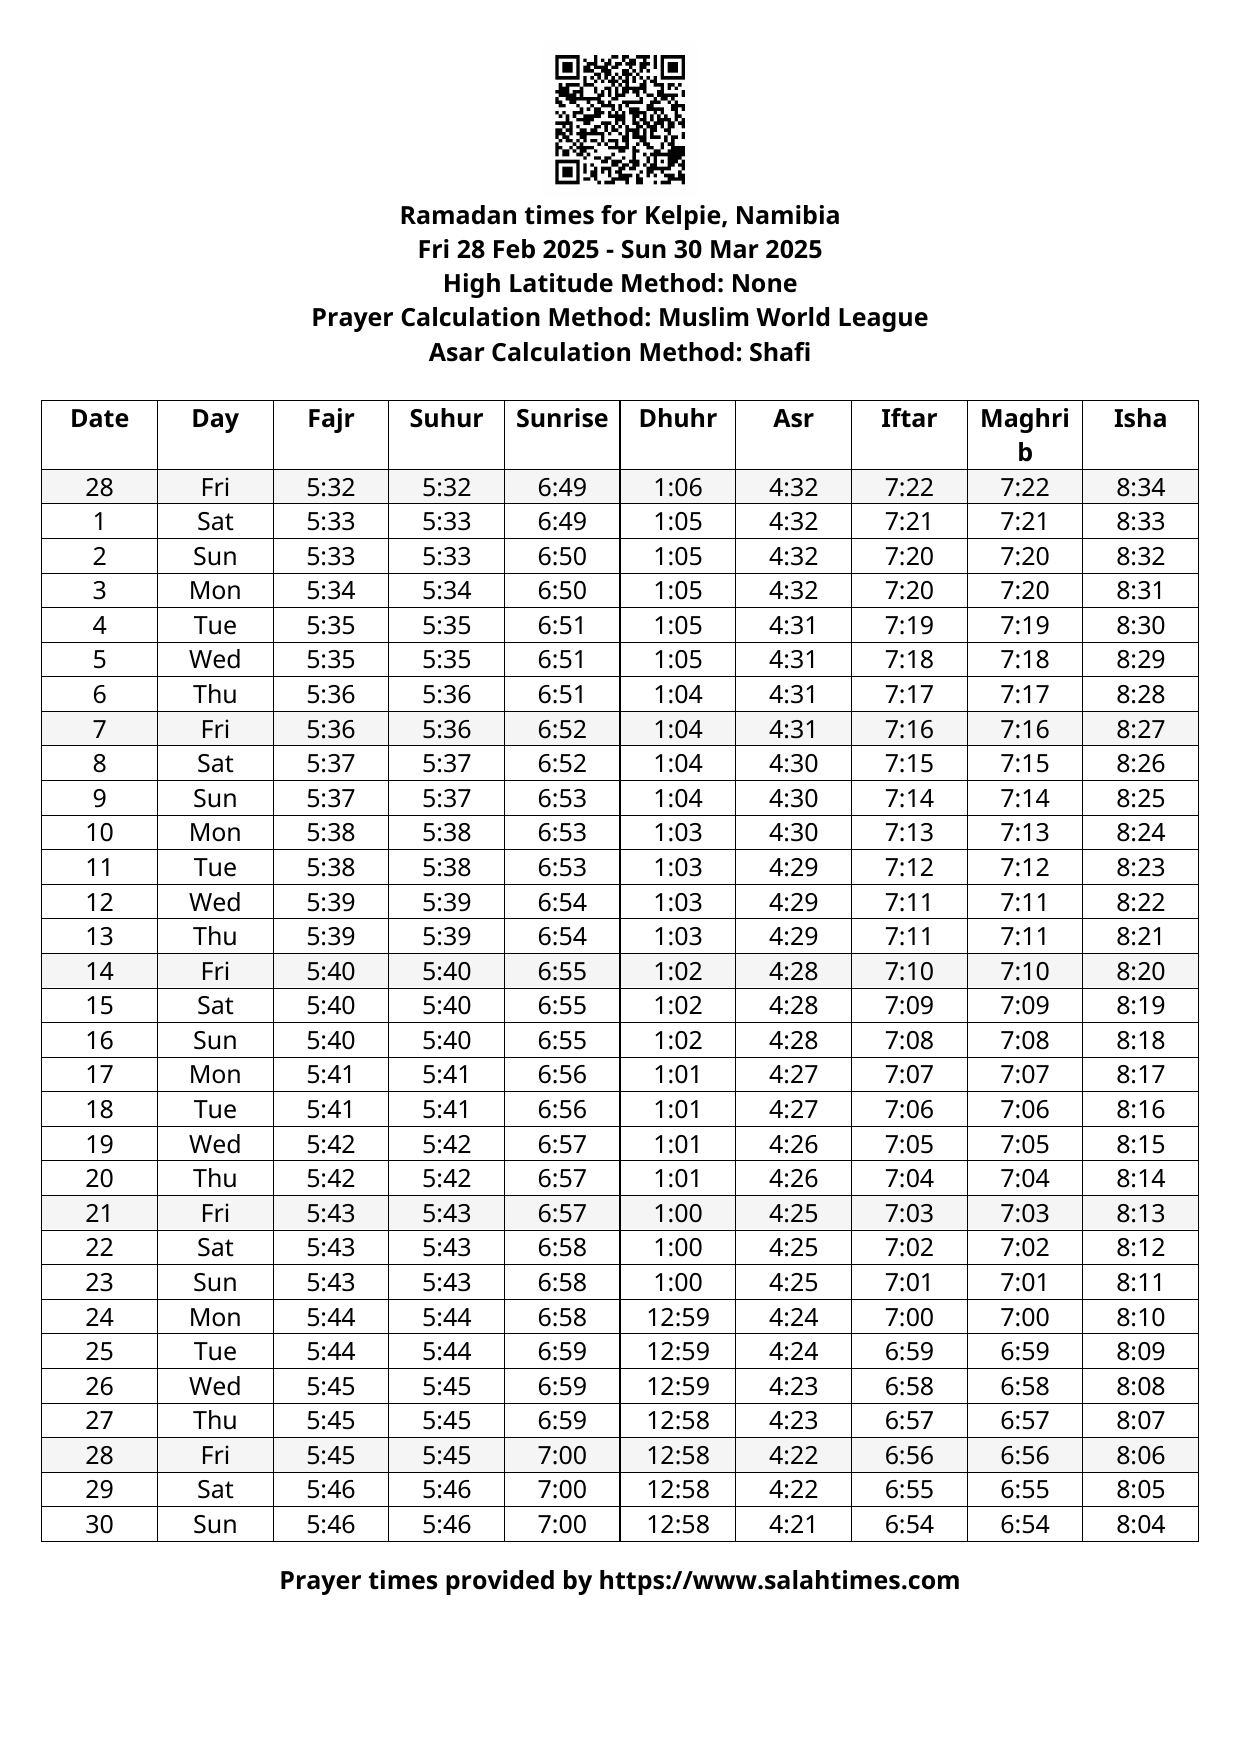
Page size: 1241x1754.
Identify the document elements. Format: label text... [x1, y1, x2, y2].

table_cell 7:15 [968, 746, 1082, 780]
table_cell 5:43 [389, 1196, 504, 1229]
table_cell 23 [42, 1265, 157, 1299]
table_header Asr [736, 401, 851, 469]
table_cell 5:45 [274, 1438, 388, 1472]
text Asar Calculation Method: Shafi [42, 334, 1198, 368]
table_cell 5:43 [274, 1265, 388, 1299]
table_cell 1:05 [621, 643, 735, 676]
table_cell 6:55 [505, 989, 619, 1022]
table_cell 1:06 [621, 470, 735, 503]
table_cell 5:40 [389, 989, 504, 1022]
table_cell 5:32 [274, 470, 388, 503]
table_cell 8:07 [1083, 1404, 1198, 1437]
table_cell 7:16 [852, 712, 967, 745]
table_cell 4:26 [736, 1161, 851, 1195]
table_cell 7:19 [852, 608, 967, 642]
text High Latitude Method: None [42, 266, 1198, 300]
table_cell 4 [42, 608, 157, 642]
table_cell Sat [158, 989, 273, 1022]
table_cell 5:43 [389, 1231, 504, 1264]
table_cell 4:31 [736, 608, 851, 642]
table_cell 5:36 [274, 677, 388, 711]
table_cell 1:02 [621, 989, 735, 1022]
table_cell 12 [42, 885, 157, 918]
table_cell 4:24 [736, 1300, 851, 1333]
table_cell 5:41 [389, 1058, 504, 1091]
table_cell 1:04 [621, 712, 735, 745]
table_cell 5:33 [389, 539, 504, 572]
table_cell Tue [158, 1334, 273, 1368]
table_cell 4:29 [736, 885, 851, 918]
text Ramadan times for Kelpie, Namibia [42, 198, 1198, 232]
table_cell 8:17 [1083, 1058, 1198, 1091]
table_cell 7:20 [852, 539, 967, 572]
table_cell 7:16 [968, 712, 1082, 745]
table_cell 6:58 [505, 1231, 619, 1264]
table_cell 1:02 [621, 954, 735, 987]
table_header Fajr [274, 401, 388, 469]
table_cell 6:54 [505, 885, 619, 918]
table_cell Sun [158, 1507, 273, 1541]
table_cell 5:40 [389, 954, 504, 987]
table_cell 1:03 [621, 816, 735, 849]
table_cell 7:13 [968, 816, 1082, 849]
table_cell 5:38 [274, 850, 388, 884]
table_cell 5:41 [389, 1092, 504, 1126]
table_cell 5:37 [274, 746, 388, 780]
text Prayer Calculation Method: Muslim World League [42, 300, 1198, 334]
table_cell 5:39 [389, 919, 504, 953]
table_cell 5:39 [274, 885, 388, 918]
table_cell 7:20 [968, 574, 1082, 607]
table_cell 5:34 [274, 574, 388, 607]
table_cell 5:41 [274, 1092, 388, 1126]
table_cell 4:22 [736, 1473, 851, 1506]
table_cell 1:05 [621, 504, 735, 538]
table_cell 6:55 [505, 954, 619, 987]
table_cell 5:38 [274, 816, 388, 849]
table_cell 6:57 [505, 1127, 619, 1160]
table_cell 8:23 [1083, 850, 1198, 884]
table_cell 7:08 [852, 1023, 967, 1057]
table_cell 4:23 [736, 1369, 851, 1402]
table_cell 7:10 [852, 954, 967, 987]
table_cell 8:15 [1083, 1127, 1198, 1160]
table_cell 4:31 [736, 712, 851, 745]
table_cell 7:14 [968, 781, 1082, 814]
table_cell 7:13 [852, 816, 967, 849]
table_cell Thu [158, 1404, 273, 1437]
table_cell 6:51 [505, 643, 619, 676]
table_cell 7:20 [968, 539, 1082, 572]
table_cell 4:26 [736, 1127, 851, 1160]
table_cell 1:00 [621, 1265, 735, 1299]
table_cell 5:45 [389, 1438, 504, 1472]
table_cell 8:27 [1083, 712, 1198, 745]
table_cell 8:30 [1083, 608, 1198, 642]
table_cell 27 [42, 1404, 157, 1437]
table_cell 6:49 [505, 504, 619, 538]
table_cell 8:26 [1083, 746, 1198, 780]
table_cell 8:28 [1083, 677, 1198, 711]
table_cell 5:38 [389, 850, 504, 884]
table_cell 26 [42, 1369, 157, 1402]
table_cell Sun [158, 1023, 273, 1057]
table_cell 4:25 [736, 1265, 851, 1299]
table_cell 5:36 [389, 712, 504, 745]
table_cell 6:55 [968, 1473, 1082, 1506]
table_cell 1:04 [621, 677, 735, 711]
table_cell 4:27 [736, 1092, 851, 1126]
table_cell 7:17 [852, 677, 967, 711]
table_cell 5:42 [389, 1161, 504, 1195]
table_cell 21 [42, 1196, 157, 1229]
table_cell 1:04 [621, 781, 735, 814]
table_cell 8:10 [1083, 1300, 1198, 1333]
table_cell 6:53 [505, 781, 619, 814]
table_cell 6:59 [852, 1334, 967, 1368]
table_cell 1:05 [621, 574, 735, 607]
table_cell 12:59 [621, 1369, 735, 1402]
table_header Day [158, 401, 273, 469]
table_cell 7:01 [968, 1265, 1082, 1299]
table_cell 4:30 [736, 781, 851, 814]
table_cell 6:57 [968, 1404, 1082, 1437]
table_cell 5:46 [389, 1507, 504, 1541]
table_cell 7:12 [852, 850, 967, 884]
table_cell 4:31 [736, 643, 851, 676]
table_cell 5:43 [389, 1265, 504, 1299]
table_cell 4:30 [736, 746, 851, 780]
table_header Dhuhr [621, 401, 735, 469]
table_cell 6:55 [852, 1473, 967, 1506]
table_cell 8 [42, 746, 157, 780]
table_cell 7:14 [852, 781, 967, 814]
table_cell 7:01 [852, 1265, 967, 1299]
table_cell 25 [42, 1334, 157, 1368]
table_header Iftar [852, 401, 967, 469]
table_cell 5:38 [389, 816, 504, 849]
table_cell 6:58 [968, 1369, 1082, 1402]
table_cell 6:57 [505, 1161, 619, 1195]
table_cell 1:02 [621, 1023, 735, 1057]
table_cell 4:21 [736, 1507, 851, 1541]
table_cell 20 [42, 1161, 157, 1195]
table_cell 5:42 [389, 1127, 504, 1160]
table_cell 7:02 [968, 1231, 1082, 1264]
table_cell 7:00 [505, 1507, 619, 1541]
table_cell 6:53 [505, 816, 619, 849]
table_cell 16 [42, 1023, 157, 1057]
table_cell 6:59 [505, 1334, 619, 1368]
table_cell 6:55 [505, 1023, 619, 1057]
table_cell 7:22 [968, 470, 1082, 503]
table_cell 28 [42, 1438, 157, 1472]
table_cell 5:35 [274, 643, 388, 676]
table_cell 8:34 [1083, 470, 1198, 503]
table_cell 5:40 [274, 1023, 388, 1057]
table_cell 8:09 [1083, 1334, 1198, 1368]
table_cell Fri [158, 1196, 273, 1229]
table_cell 4:25 [736, 1196, 851, 1229]
table_cell 5:37 [274, 781, 388, 814]
table_cell 1:01 [621, 1127, 735, 1160]
table_cell 6:56 [852, 1438, 967, 1472]
table_cell 5:37 [389, 781, 504, 814]
table_header Sunrise [505, 401, 619, 469]
table_cell 5:41 [274, 1058, 388, 1091]
table_cell 1:01 [621, 1092, 735, 1126]
table_cell 7:18 [968, 643, 1082, 676]
table_cell 5:40 [274, 989, 388, 1022]
table_cell 9 [42, 781, 157, 814]
table_cell 12:59 [621, 1300, 735, 1333]
table_cell 8:33 [1083, 504, 1198, 538]
table_cell 7:06 [852, 1092, 967, 1126]
table_cell 5:37 [389, 746, 504, 780]
table_cell 5 [42, 643, 157, 676]
table_cell 29 [42, 1473, 157, 1506]
table_cell 17 [42, 1058, 157, 1091]
table_cell 4:32 [736, 470, 851, 503]
table_cell Mon [158, 1058, 273, 1091]
table_cell 8:20 [1083, 954, 1198, 987]
table_cell 7:07 [968, 1058, 1082, 1091]
table_cell Thu [158, 919, 273, 953]
table_cell 11 [42, 850, 157, 884]
table_cell Wed [158, 1127, 273, 1160]
table_cell 1:01 [621, 1058, 735, 1091]
table_cell 12:58 [621, 1438, 735, 1472]
table_cell 5:44 [389, 1334, 504, 1368]
table_cell 5:44 [274, 1300, 388, 1333]
table_cell 7:18 [852, 643, 967, 676]
table_cell 6:51 [505, 608, 619, 642]
table_cell Wed [158, 1369, 273, 1402]
table_cell 6:54 [968, 1507, 1082, 1541]
table_cell 7:00 [852, 1300, 967, 1333]
table_cell 5:44 [274, 1334, 388, 1368]
table_cell 7:04 [968, 1161, 1082, 1195]
table_cell 5:40 [389, 1023, 504, 1057]
table_cell 2 [42, 539, 157, 572]
table_cell 5:39 [389, 885, 504, 918]
table_cell 6:58 [505, 1300, 619, 1333]
table_cell 5:44 [389, 1300, 504, 1333]
table_cell Sat [158, 1231, 273, 1264]
table_cell 8:31 [1083, 574, 1198, 607]
table_cell 8:12 [1083, 1231, 1198, 1264]
table_cell Thu [158, 677, 273, 711]
table_cell Fri [158, 712, 273, 745]
table_cell 7:11 [852, 885, 967, 918]
table_cell 4:29 [736, 919, 851, 953]
table_cell 6:53 [505, 850, 619, 884]
table_cell 7:09 [968, 989, 1082, 1022]
table_cell 6:56 [968, 1438, 1082, 1472]
table_cell 1:03 [621, 919, 735, 953]
table_cell 8:05 [1083, 1473, 1198, 1506]
table_cell 5:43 [274, 1196, 388, 1229]
table_cell 8:24 [1083, 816, 1198, 849]
table_cell 7:05 [968, 1127, 1082, 1160]
table_cell 7 [42, 712, 157, 745]
table_cell 7:11 [968, 919, 1082, 953]
table_cell Sat [158, 1473, 273, 1506]
table_cell 7:11 [968, 885, 1082, 918]
table_cell 4:32 [736, 539, 851, 572]
table_cell 4:22 [736, 1438, 851, 1472]
table_cell 7:22 [852, 470, 967, 503]
table_cell 19 [42, 1127, 157, 1160]
table_cell Tue [158, 1092, 273, 1126]
table_cell 6:59 [505, 1404, 619, 1437]
table_cell 8:22 [1083, 885, 1198, 918]
table_cell 28 [42, 470, 157, 503]
table_cell 5:33 [389, 504, 504, 538]
table_cell 12:58 [621, 1404, 735, 1437]
table_cell 7:15 [852, 746, 967, 780]
table_cell 7:10 [968, 954, 1082, 987]
table_cell 5:35 [389, 643, 504, 676]
table_cell 4:24 [736, 1334, 851, 1368]
text Fri 28 Feb 2025 - Sun 30 Mar 2025 [42, 232, 1198, 266]
table_cell 7:06 [968, 1092, 1082, 1126]
table_cell 5:45 [389, 1404, 504, 1437]
table_cell 4:28 [736, 954, 851, 987]
table_cell 3 [42, 574, 157, 607]
table_cell 8:08 [1083, 1369, 1198, 1402]
table_cell 5:45 [274, 1369, 388, 1402]
table_cell 5:40 [274, 954, 388, 987]
table_cell 7:00 [505, 1438, 619, 1472]
table_cell 7:17 [968, 677, 1082, 711]
table_cell 5:46 [274, 1473, 388, 1506]
table_cell 5:36 [274, 712, 388, 745]
table_cell 12:58 [621, 1507, 735, 1541]
table_cell 7:21 [852, 504, 967, 538]
table_cell 5:33 [274, 539, 388, 572]
table_cell 18 [42, 1092, 157, 1126]
table_cell 5:36 [389, 677, 504, 711]
table_cell 6:52 [505, 746, 619, 780]
table_cell 7:05 [852, 1127, 967, 1160]
table_cell 6:57 [852, 1404, 967, 1437]
table_cell 6:57 [505, 1196, 619, 1229]
table_cell 7:11 [852, 919, 967, 953]
table_cell Mon [158, 816, 273, 849]
table_cell 30 [42, 1507, 157, 1541]
table_cell 7:00 [505, 1473, 619, 1506]
table_cell 5:45 [389, 1369, 504, 1402]
table_cell 1:03 [621, 885, 735, 918]
table_cell 6:49 [505, 470, 619, 503]
table_cell 10 [42, 816, 157, 849]
table_cell 1:03 [621, 850, 735, 884]
table_cell Sat [158, 504, 273, 538]
table_cell 7:08 [968, 1023, 1082, 1057]
table_cell 5:34 [389, 574, 504, 607]
table_cell 5:35 [389, 608, 504, 642]
table_cell 4:32 [736, 574, 851, 607]
table_cell Wed [158, 885, 273, 918]
table_cell 8:21 [1083, 919, 1198, 953]
table_cell 7:03 [968, 1196, 1082, 1229]
table_cell Mon [158, 1300, 273, 1333]
table_cell 8:11 [1083, 1265, 1198, 1299]
table_cell 5:35 [274, 608, 388, 642]
table_cell 8:32 [1083, 539, 1198, 572]
table_cell 7:03 [852, 1196, 967, 1229]
table_cell 6:56 [505, 1092, 619, 1126]
table_cell 8:29 [1083, 643, 1198, 676]
table_cell 8:04 [1083, 1507, 1198, 1541]
table_cell 22 [42, 1231, 157, 1264]
table_cell Fri [158, 1438, 273, 1472]
table_cell Fri [158, 954, 273, 987]
text Prayer times provided by https://www.salahtimes.com [42, 1563, 1198, 1597]
table_cell 5:33 [274, 504, 388, 538]
table_cell 24 [42, 1300, 157, 1333]
table_cell 4:31 [736, 677, 851, 711]
table_cell 5:42 [274, 1127, 388, 1160]
table_cell 7:19 [968, 608, 1082, 642]
table_cell Thu [158, 1161, 273, 1195]
table_cell 7:20 [852, 574, 967, 607]
table_cell 6:52 [505, 712, 619, 745]
table_cell 6:51 [505, 677, 619, 711]
table_cell Mon [158, 574, 273, 607]
table_cell 4:28 [736, 989, 851, 1022]
table_cell 1:04 [621, 746, 735, 780]
table_cell Sun [158, 1265, 273, 1299]
table_cell 5:46 [389, 1473, 504, 1506]
table_cell 8:25 [1083, 781, 1198, 814]
table_cell 7:07 [852, 1058, 967, 1091]
table_cell 13 [42, 919, 157, 953]
table_cell 5:45 [274, 1404, 388, 1437]
table_cell 8:19 [1083, 989, 1198, 1022]
table_header Date [42, 401, 157, 469]
table_cell 6:50 [505, 539, 619, 572]
table_cell 6:56 [505, 1058, 619, 1091]
table_cell 8:14 [1083, 1161, 1198, 1195]
table_cell 8:16 [1083, 1092, 1198, 1126]
table_cell Tue [158, 850, 273, 884]
table_cell 6 [42, 677, 157, 711]
table_cell 5:46 [274, 1507, 388, 1541]
table_cell 5:32 [389, 470, 504, 503]
table_cell 6:54 [852, 1507, 967, 1541]
table_cell 12:58 [621, 1473, 735, 1506]
table_cell 7:02 [852, 1231, 967, 1264]
table_cell Sun [158, 781, 273, 814]
table_cell Tue [158, 608, 273, 642]
table_cell 6:54 [505, 919, 619, 953]
table_header Suhur [389, 401, 504, 469]
table_cell Fri [158, 470, 273, 503]
table_cell 1:05 [621, 608, 735, 642]
table_cell 7:09 [852, 989, 967, 1022]
table_cell 6:59 [505, 1369, 619, 1402]
table_cell 7:12 [968, 850, 1082, 884]
table_cell 6:58 [852, 1369, 967, 1402]
table_cell 14 [42, 954, 157, 987]
table_cell 4:28 [736, 1023, 851, 1057]
table_cell 6:50 [505, 574, 619, 607]
table_cell 1:01 [621, 1161, 735, 1195]
table_cell 4:25 [736, 1231, 851, 1264]
table_cell 4:23 [736, 1404, 851, 1437]
table_cell 1:05 [621, 539, 735, 572]
table_cell 7:00 [968, 1300, 1082, 1333]
table_cell 6:59 [968, 1334, 1082, 1368]
table_cell Sat [158, 746, 273, 780]
table_cell Wed [158, 643, 273, 676]
table_cell 1 [42, 504, 157, 538]
table_cell 15 [42, 989, 157, 1022]
table_cell 5:39 [274, 919, 388, 953]
table_cell 12:59 [621, 1334, 735, 1368]
table_cell 5:42 [274, 1161, 388, 1195]
table_cell 1:00 [621, 1231, 735, 1264]
table_cell 7:04 [852, 1161, 967, 1195]
table_cell 8:13 [1083, 1196, 1198, 1229]
table_cell Sun [158, 539, 273, 572]
table_cell 1:00 [621, 1196, 735, 1229]
table_header Maghrib [968, 401, 1082, 469]
table_cell 7:21 [968, 504, 1082, 538]
table_cell 6:58 [505, 1265, 619, 1299]
table_cell 4:30 [736, 816, 851, 849]
table_cell 5:43 [274, 1231, 388, 1264]
table_cell 8:18 [1083, 1023, 1198, 1057]
table_cell 4:29 [736, 850, 851, 884]
table_cell 4:27 [736, 1058, 851, 1091]
table_cell 4:32 [736, 504, 851, 538]
table_header Isha [1083, 401, 1198, 469]
table_cell 8:06 [1083, 1438, 1198, 1472]
picture [542, 41, 699, 198]
